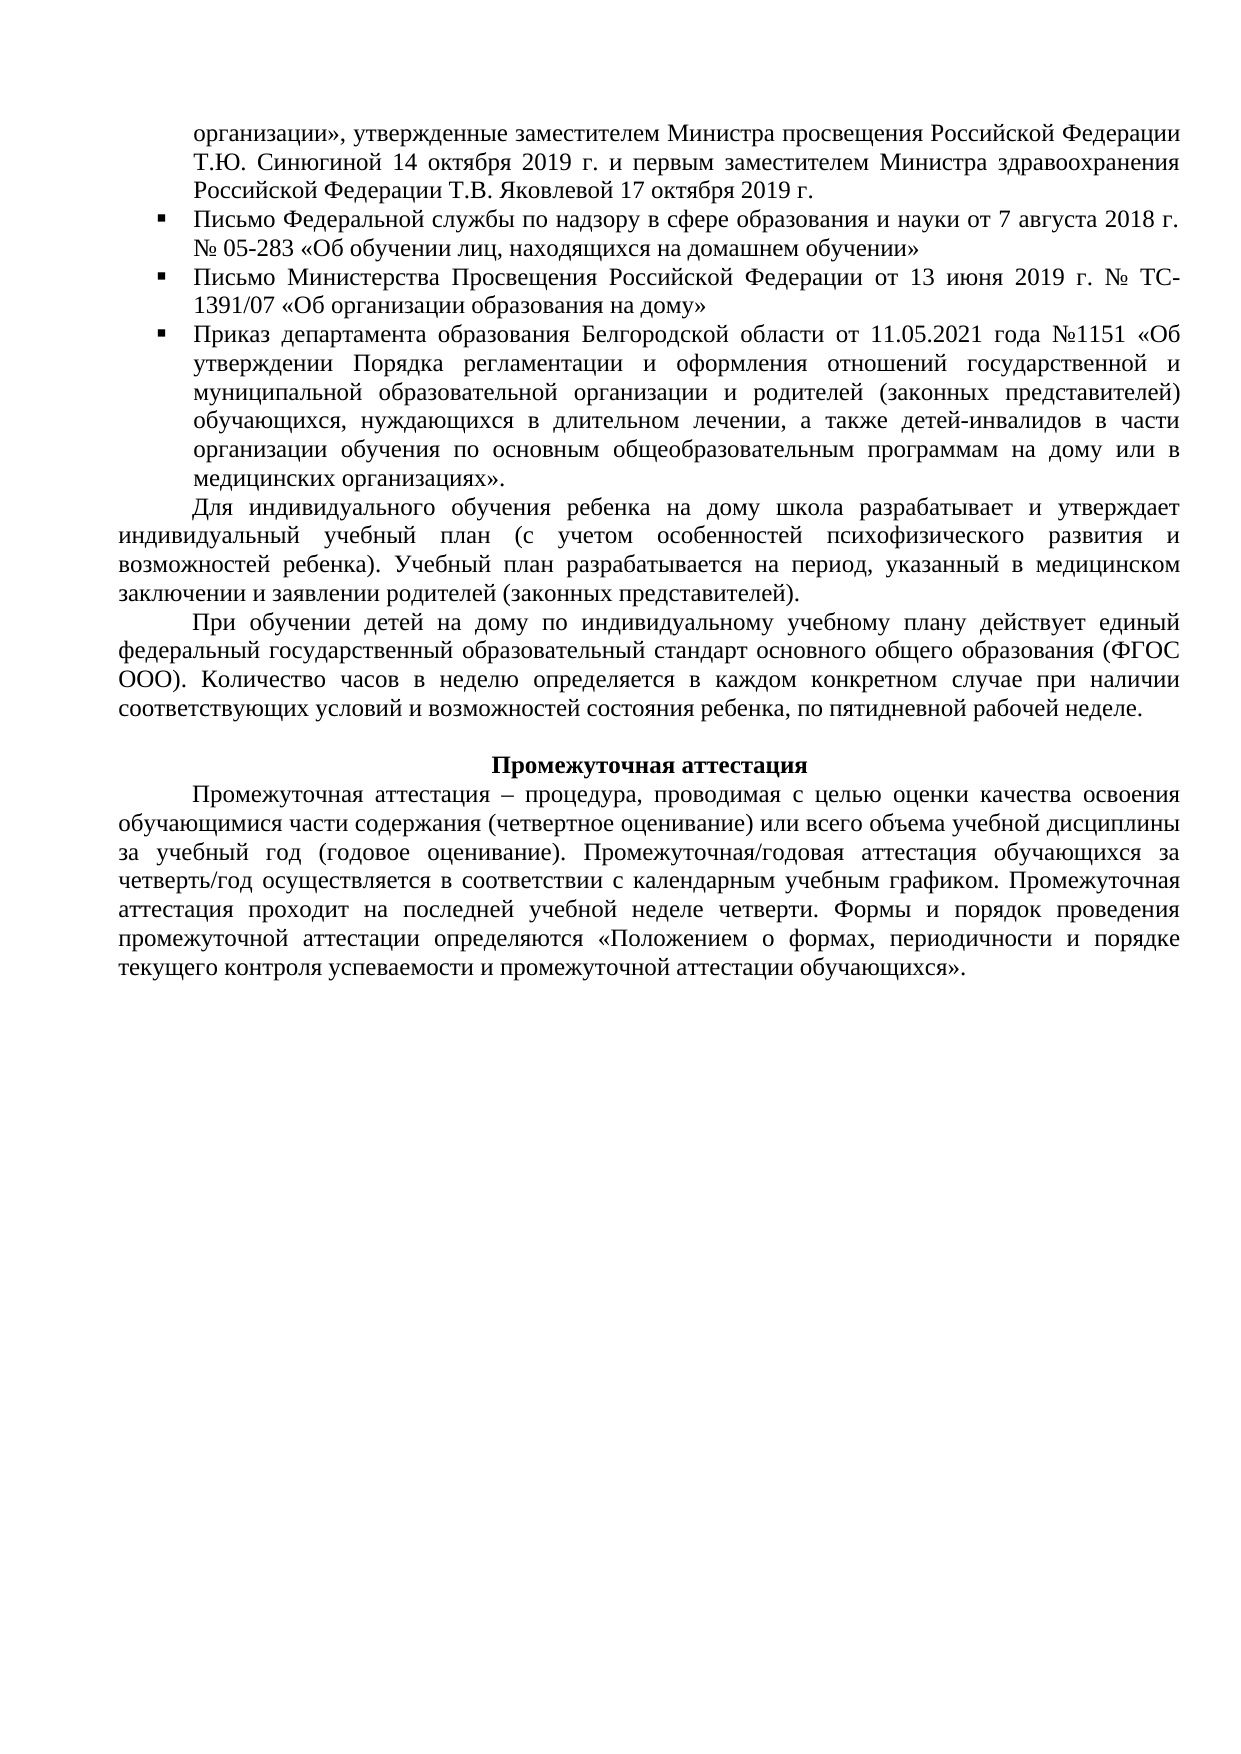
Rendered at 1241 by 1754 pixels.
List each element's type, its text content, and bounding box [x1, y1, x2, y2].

text Промежуточная аттестация – процедура, проводимая с целью оценки качества освоения обучающимися части содержания (четвертное оценивание) или всего объема учебной дисциплины за учебный год (годовое оценивание). Промежуточная/годовая аттестация обучающихся за четверть/год осуществляется в соответствии с календарным учебным графиком. Промежуточная аттестация проходит на последней учебной неделе четверти. Формы и порядок проведения промежуточной аттестации определяются «Положением о формах, периодичности и порядке текущего контроля успеваемости и промежуточной аттестации обучающихся». [118, 779, 1181, 981]
list Письмо Министерства Просвещения Российской Федерации от 13 июня 2019 г. № ТС-1391/07 «Об организации образования на дому» [156, 262, 1181, 319]
text Промежуточная аттестация [118, 751, 1181, 779]
list Письмо Федеральной службы по надзору в сфере образования и науки от 7 августа 2018 г. № 05-283 «Об обучении лиц, находящихся на домашнем обучении» [156, 204, 1181, 262]
list Приказ департамента образования Белгородской области от 11.05.2021 года №1151 «Об утверждении Порядка регламентации и оформления отношений государственной и муниципальной образовательной организации и родителей (законных представителей) обучающихся, нуждающихся в длительном лечении, а также детей-инвалидов в части организации обучения по основным общеобразовательным программам на дому или в медицинских организациях». [156, 319, 1181, 492]
text Для индивидуального обучения ребенка на дому школа разрабатывает и утверждает индивидуальный учебный план (с учетом особенностей психофизического развития и возможностей ребенка). Учебный план разрабатывается на период, указанный в медицинском заключении и заявлении родителей (законных представителей). [118, 492, 1181, 607]
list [156, 118, 1181, 204]
text При обучении детей на дому по индивидуальному учебному плану действует единый федеральный государственный образовательный стандарт основного общего образования (ФГОС ООО). Количество часов в неделю определяется в каждом конкретном случае при наличии соответствующих условий и возможностей состояния ребенка, по пятидневной рабочей неделе. [118, 607, 1181, 722]
